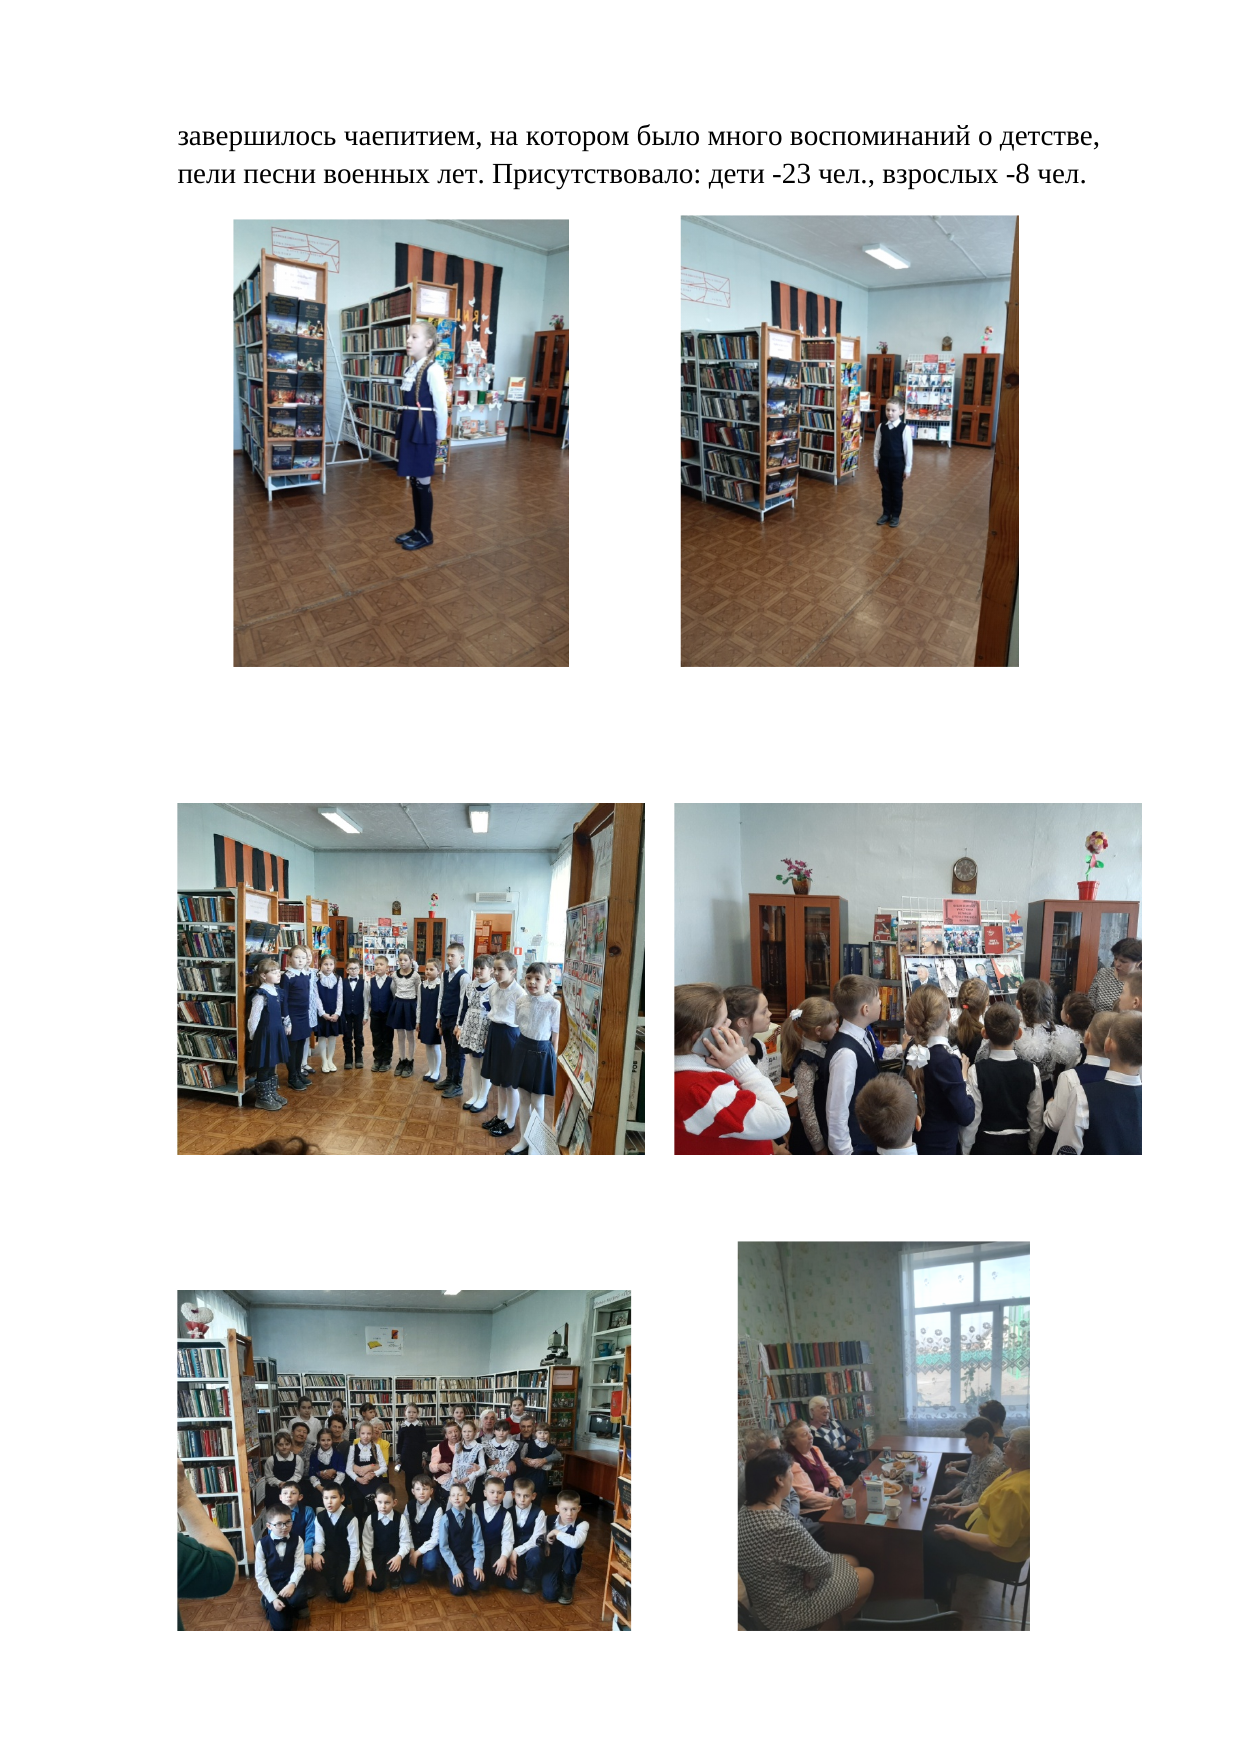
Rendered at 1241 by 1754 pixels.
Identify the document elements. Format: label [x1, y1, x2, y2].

picture [177, 803, 645, 1155]
picture [681, 216, 1019, 666]
text [177, 118, 1152, 190]
picture [234, 220, 569, 666]
picture [674, 803, 1142, 1155]
picture [177, 1290, 632, 1631]
